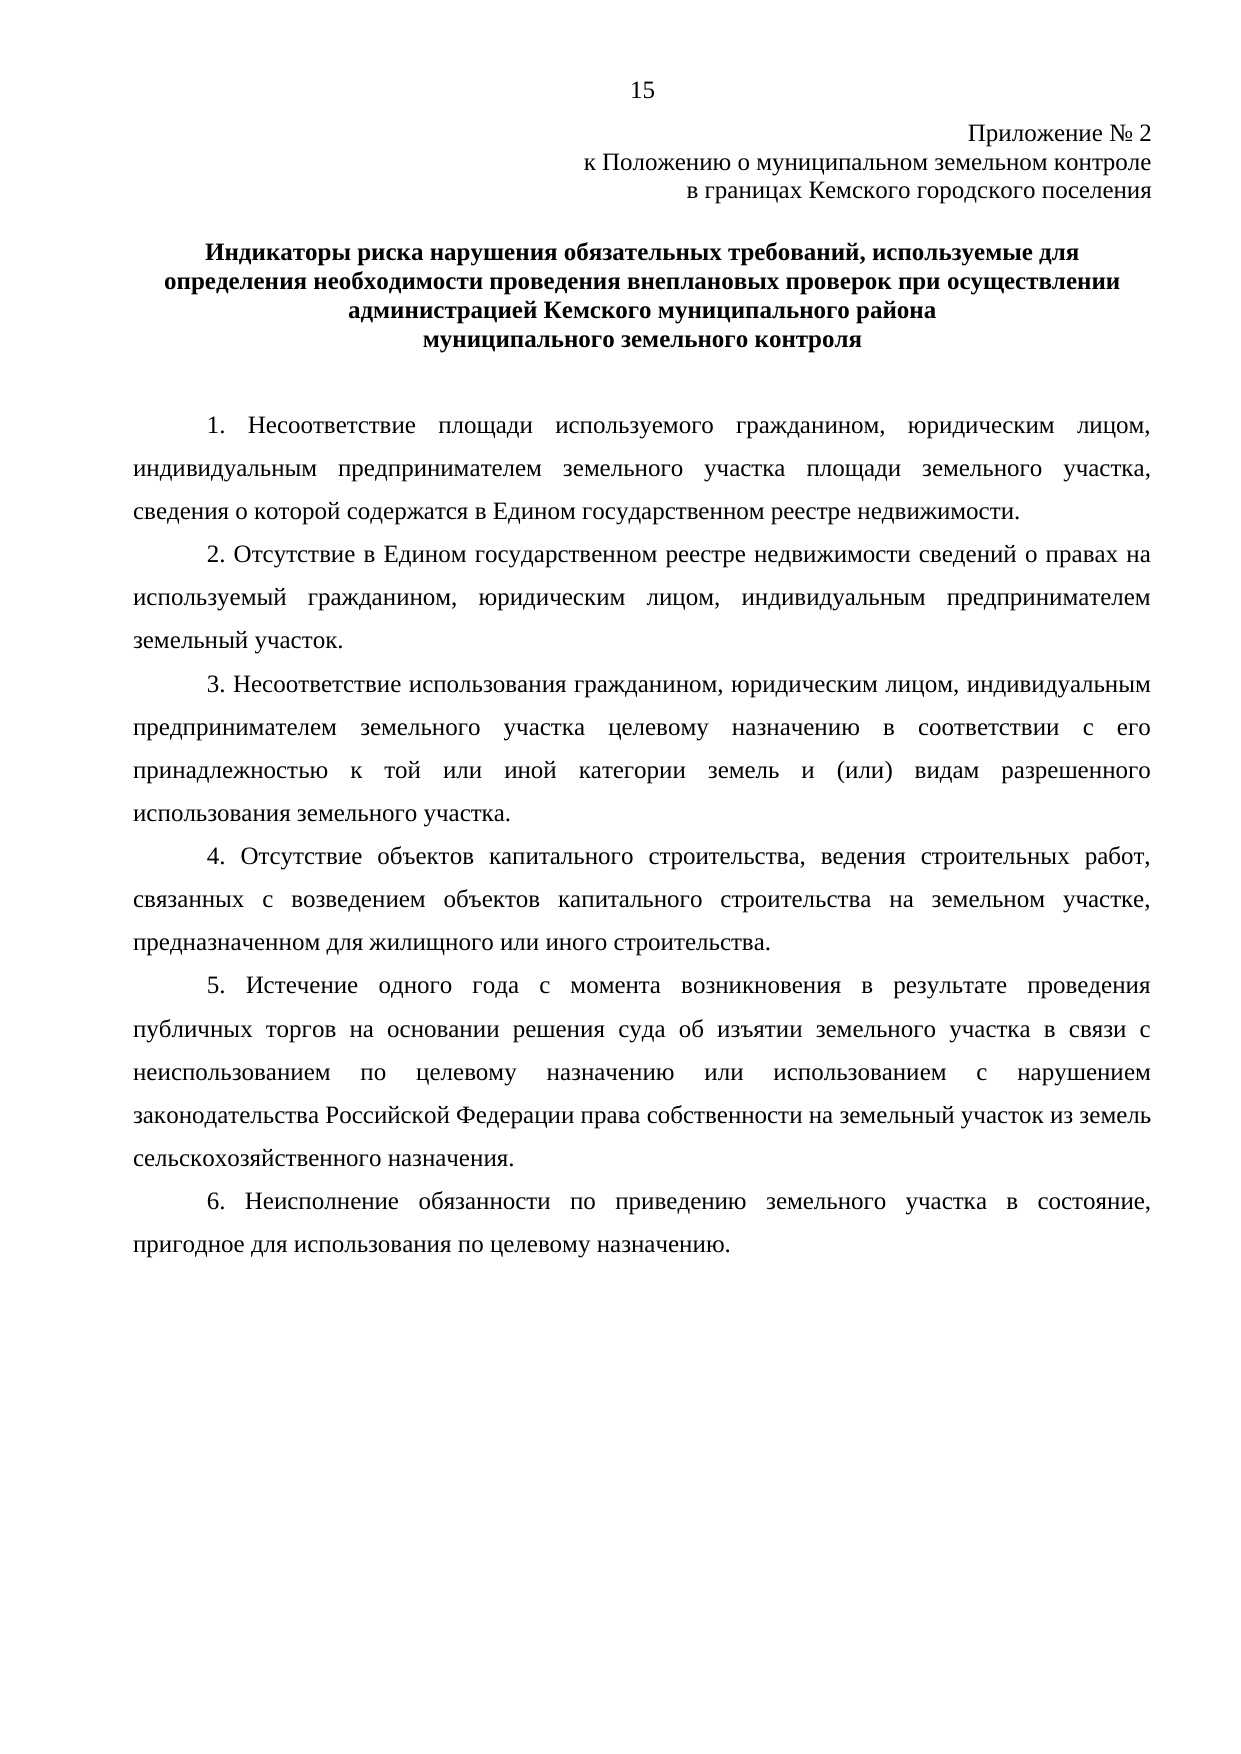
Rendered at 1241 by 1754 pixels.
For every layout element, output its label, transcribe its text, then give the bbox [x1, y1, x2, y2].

title администрацией Кемского муниципального района [133, 295, 1152, 324]
text 3. Несоответствие использования гражданином, юридическим лицом, индивидуальным предпринимателем земельного участка целевому назначению в соответствии с его принадлежностью к той или иной категории земель и (или) видам разрешенного использования земельного участка. [133, 669, 1152, 827]
text Приложение № 2 [133, 118, 1152, 147]
text к Положению о муниципальном земельном контроле [133, 147, 1152, 176]
title Индикаторы риска нарушения обязательных требований, используемые для определения необходимости проведения внеплановых проверок при осуществлении [133, 237, 1152, 295]
title муниципального земельного контроля [133, 324, 1152, 352]
text 2. Отсутствие в Едином государственном реестре недвижимости сведений о правах на используемый гражданином, юридическим лицом, индивидуальным предпринимателем земельный участок. [133, 539, 1152, 654]
text 6. Неисполнение обязанности по приведению земельного участка в состояние, пригодное для использования по целевому назначению. [133, 1186, 1152, 1258]
text в границах Кемского городского поселения [133, 176, 1152, 204]
text 4. Отсутствие объектов капитального строительства, ведения строительных работ, связанных с возведением объектов капитального строительства на земельном участке, предназначенном для жилищного или иного строительства. [133, 841, 1152, 956]
text 1. Несоответствие площади используемого гражданином, юридическим лицом, индивидуальным предпринимателем земельного участка площади земельного участка, сведения о которой содержатся в Едином государственном реестре недвижимости. [133, 410, 1152, 525]
text 5. Истечение одного года с момента возникновения в результате проведения публичных торгов на основании решения суда об изъятии земельного участка в связи с неиспользованием по целевому назначению или использованием с нарушением законодательства Российской Федерации права собственности на земельный участок из земель сельскохозяйственного назначения. [133, 971, 1152, 1172]
